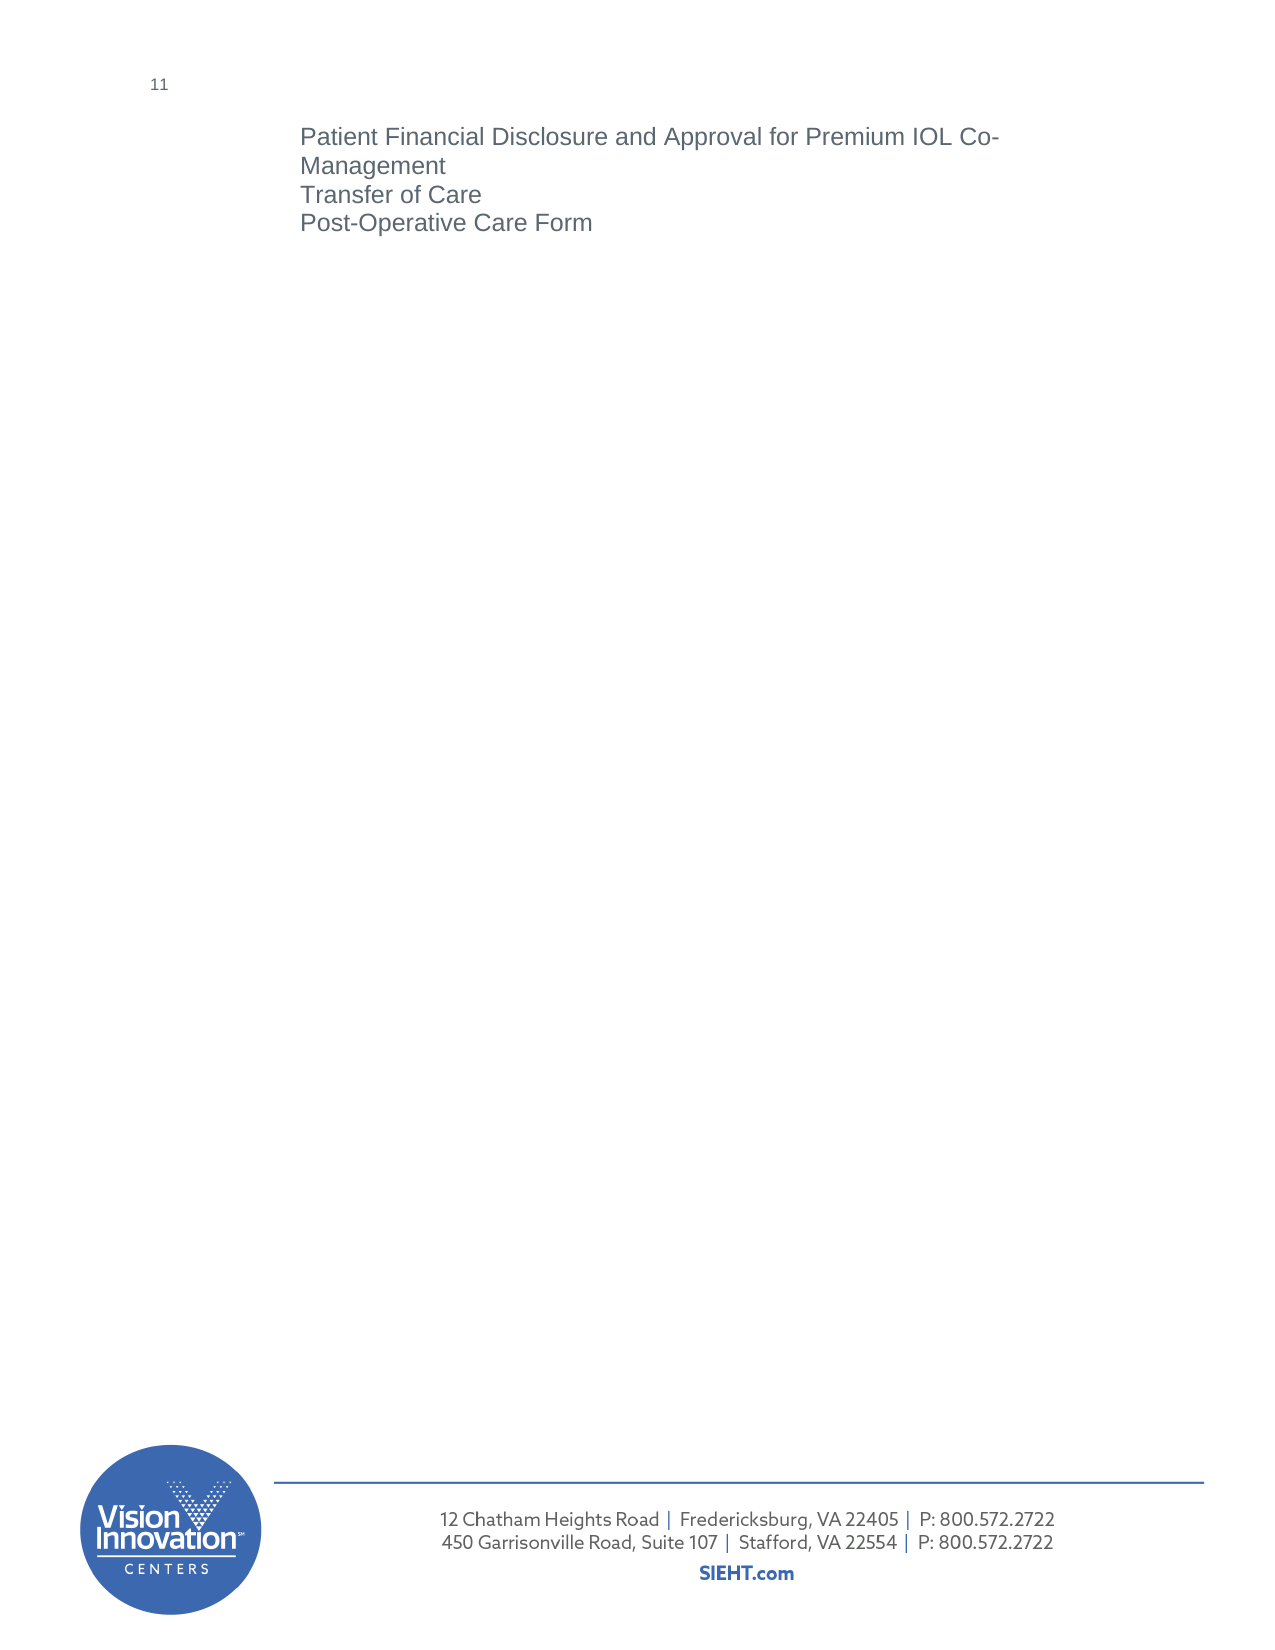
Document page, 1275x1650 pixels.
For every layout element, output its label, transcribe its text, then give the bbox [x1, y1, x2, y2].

picture [0, 0, 1275, 1650]
text Post-Operative Care Form [150, 208, 1125, 237]
text Transfer of Care [150, 180, 1125, 208]
text Patient Financial Disclosure and Approval for Premium IOL Co-Management [300, 122, 1125, 180]
